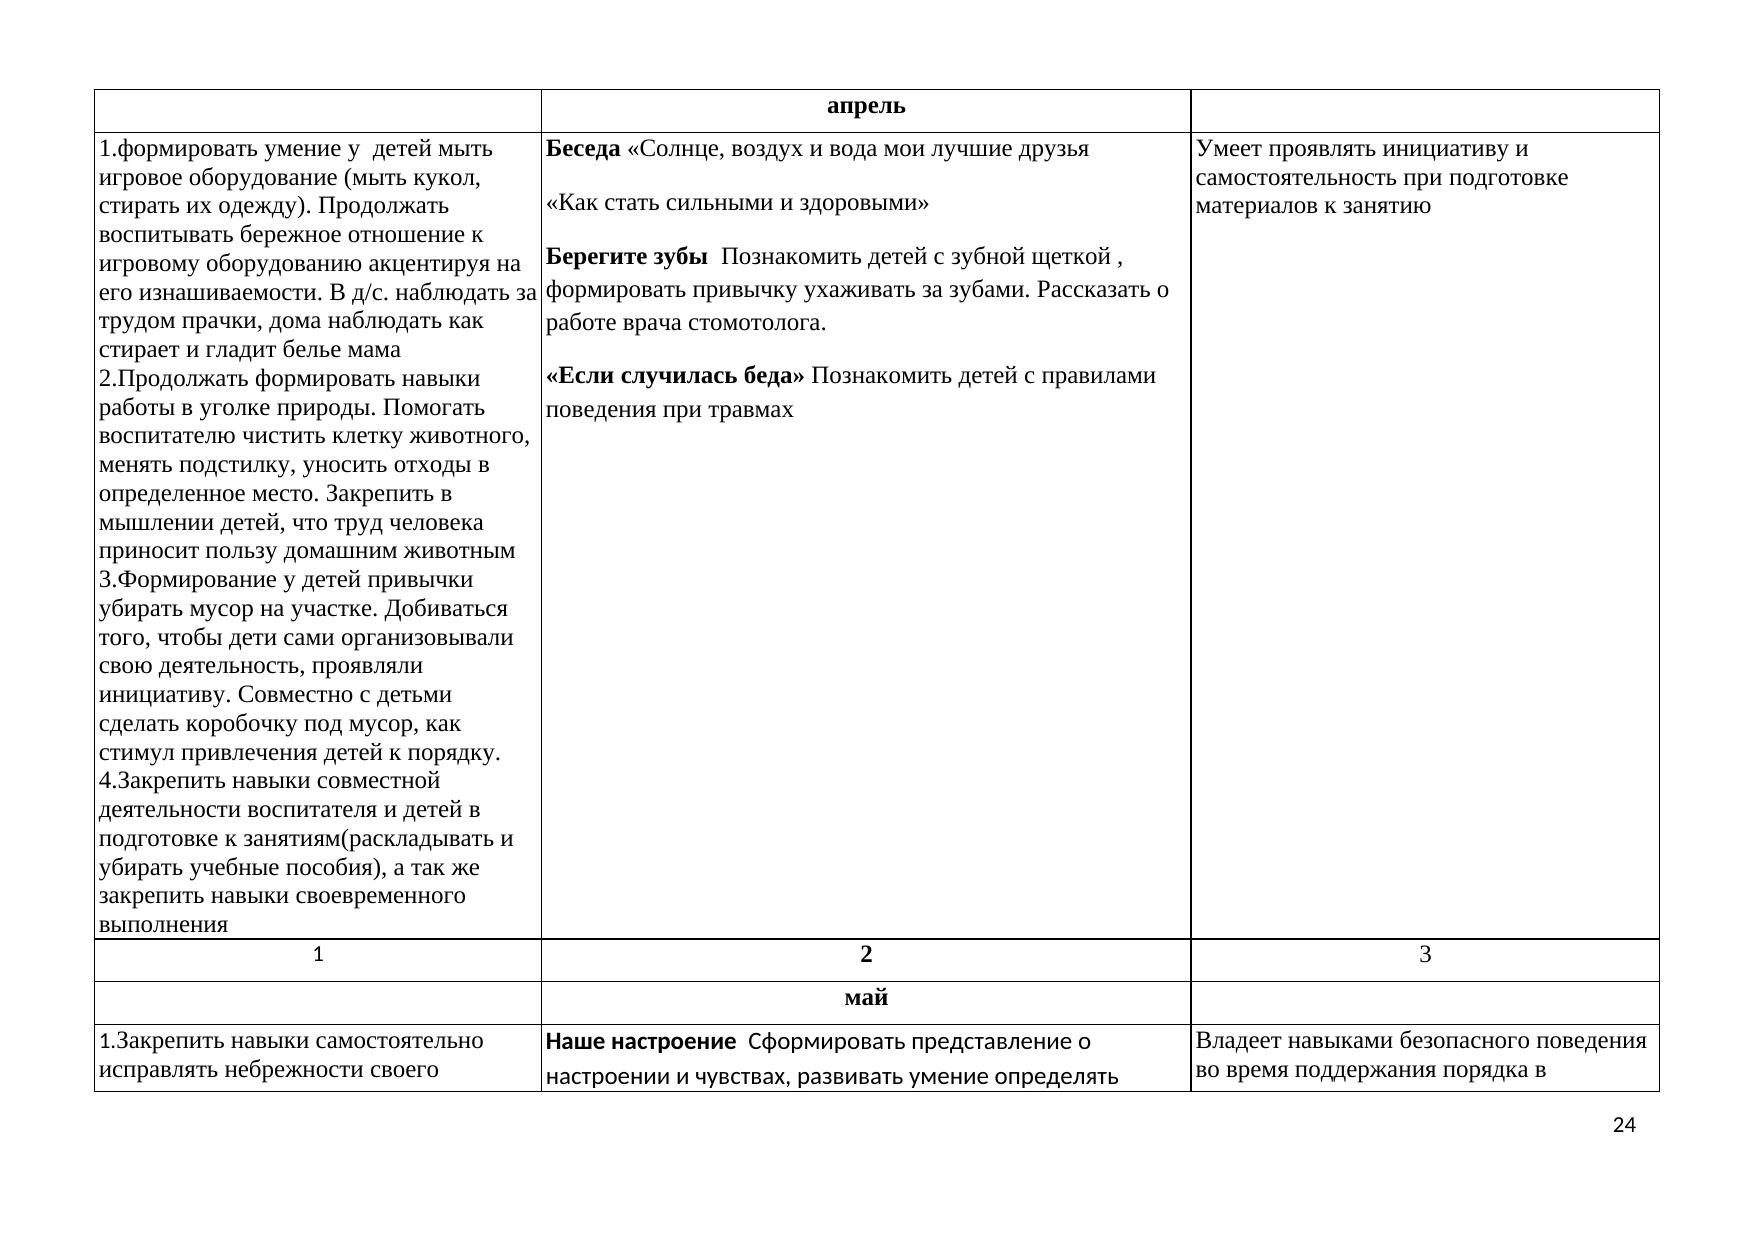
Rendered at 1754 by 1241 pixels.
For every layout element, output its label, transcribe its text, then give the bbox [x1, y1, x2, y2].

table_cell Умеет проявлять инициативу и самостоятельность при подготовке материалов к занятию [1192, 133, 1659, 938]
table_cell Беседа «Солнце, воздух и вода мои лучшие друзья «Как стать сильными и здоровыми» Берегите зубы Познакомить детей с зубной щеткой , формировать привычку ухаживать за зубами. Рассказать о работе врача стомотолога. «Если случилась беда» Познакомить детей с правилами поведения при травмах [542, 133, 1190, 938]
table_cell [542, 1025, 1190, 1091]
table_cell [95, 90, 541, 131]
table_cell 3 [1192, 940, 1659, 981]
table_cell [1192, 1025, 1659, 1091]
table_cell 2 [542, 940, 1190, 981]
table_cell май [542, 982, 1190, 1024]
table_cell [1192, 982, 1659, 1024]
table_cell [95, 1025, 541, 1091]
table_cell [1192, 90, 1659, 131]
table_cell 1.формировать умение у детей мыть игровое оборудование (мыть кукол, стирать их одежду). Продолжать воспитывать бережное отношение к игровому оборудованию акцентируя на его изнашиваемости. В д/с. наблюдать за трудом прачки, дома наблюдать как стирает и гладит белье мама 2.Продолжать формировать навыки работы в уголке природы. Помогать воспитателю чистить клетку животного, менять подстилку, уносить отходы в определенное место. Закрепить в мышлении детей, что труд человека приносит пользу домашним животным 3.Формирование у детей привычки убирать мусор на участке. Добиваться того, чтобы дети сами организовывали свою деятельность, проявляли инициативу. Совместно с детьми сделать коробочку под мусор, как стимул привлечения детей к порядку. 4.Закрепить навыки совместной деятельности воспитателя и детей в подготовке к занятиям(раскладывать и убирать учебные пособия), а так же закрепить навыки своевременного выполнения [95, 133, 541, 938]
table_cell 1 [95, 940, 541, 981]
table_cell [95, 982, 541, 1024]
table_cell апрель [542, 90, 1190, 131]
